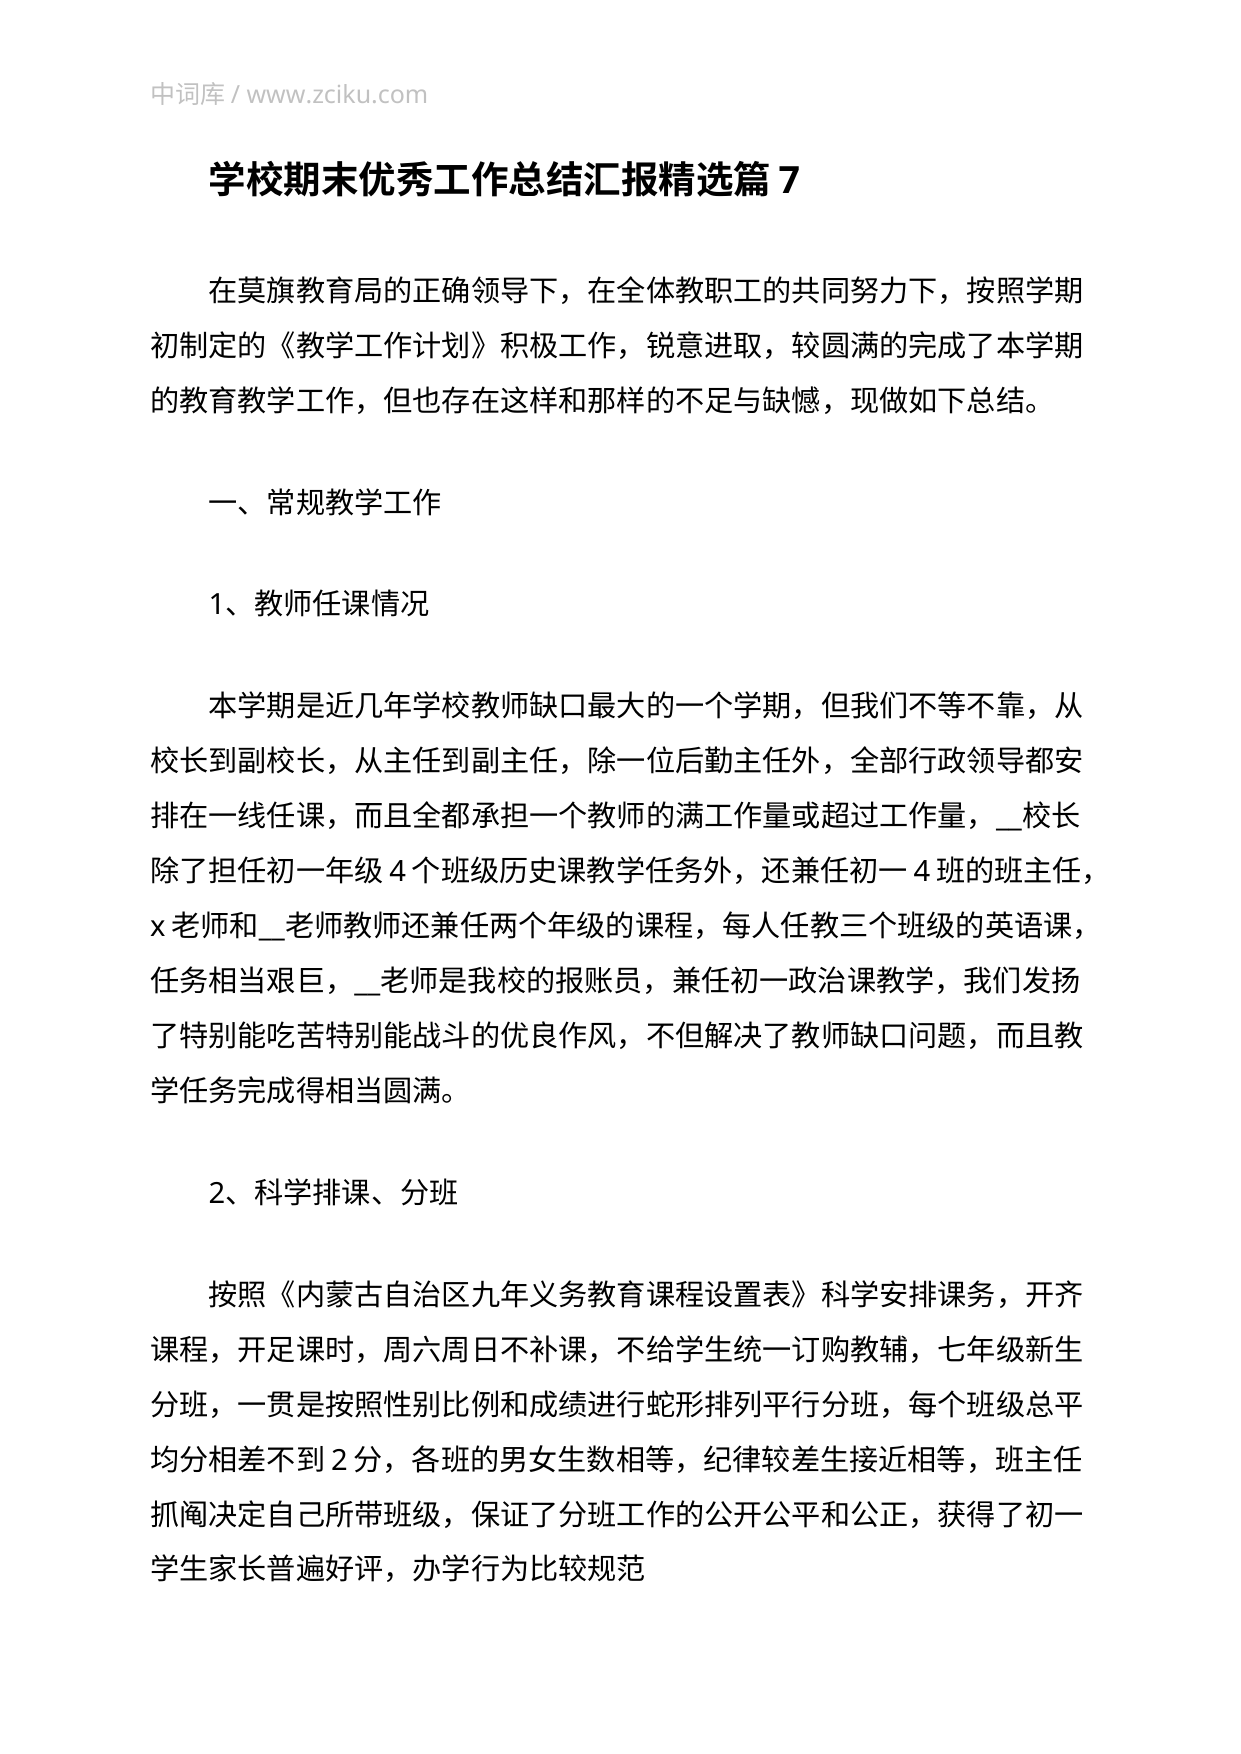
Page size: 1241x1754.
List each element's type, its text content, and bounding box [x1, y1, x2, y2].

text 本学期是近几年学校教师缺口最大的一个学期，但我们不等不靠，从校长到副校长，从主任到副主任，除一位后勤主任外，全部行政领导都安排在一线任课，而且全都承担一个教师的满工作量或超过工作量，__校长除了担任初一年级4个班级历史课教学任务外，还兼任初一4班的班主任，x老师和__老师教师还兼任两个年级的课程，每人任教三个班级的英语课，任务相当艰巨，__老师是我校的报账员，兼任初一政治课教学，我们发扬了特别能吃苦特别能战斗的优良作风，不但解决了教师缺口问题，而且教学任务完成得相当圆满。 [150, 683, 1090, 1110]
text 学校期末优秀工作总结汇报精选篇7 [150, 150, 1090, 204]
text 2、科学排课、分班 [150, 1169, 1090, 1212]
text 一、常规教学工作 [150, 479, 1090, 521]
text 按照《内蒙古自治区九年义务教育课程设置表》科学安排课务，开齐课程，开足课时，周六周日不补课，不给学生统一订购教辅，七年级新生分班，一贯是按照性别比例和成绩进行蛇形排列平行分班，每个班级总平均分相差不到2分，各班的男女生数相等，纪律较差生接近相等，班主任抓阄决定自己所带班级，保证了分班工作的公开公平和公正，获得了初一学生家长普遍好评，办学行为比较规范 [150, 1271, 1090, 1588]
text 在莫旗教育局的正确领导下，在全体教职工的共同努力下，按照学期初制定的《教学工作计划》积极工作，锐意进取，较圆满的完成了本学期的教育教学工作，但也存在这样和那样的不足与缺憾，现做如下总结。 [150, 268, 1090, 420]
text 1、教师任课情况 [150, 581, 1090, 623]
